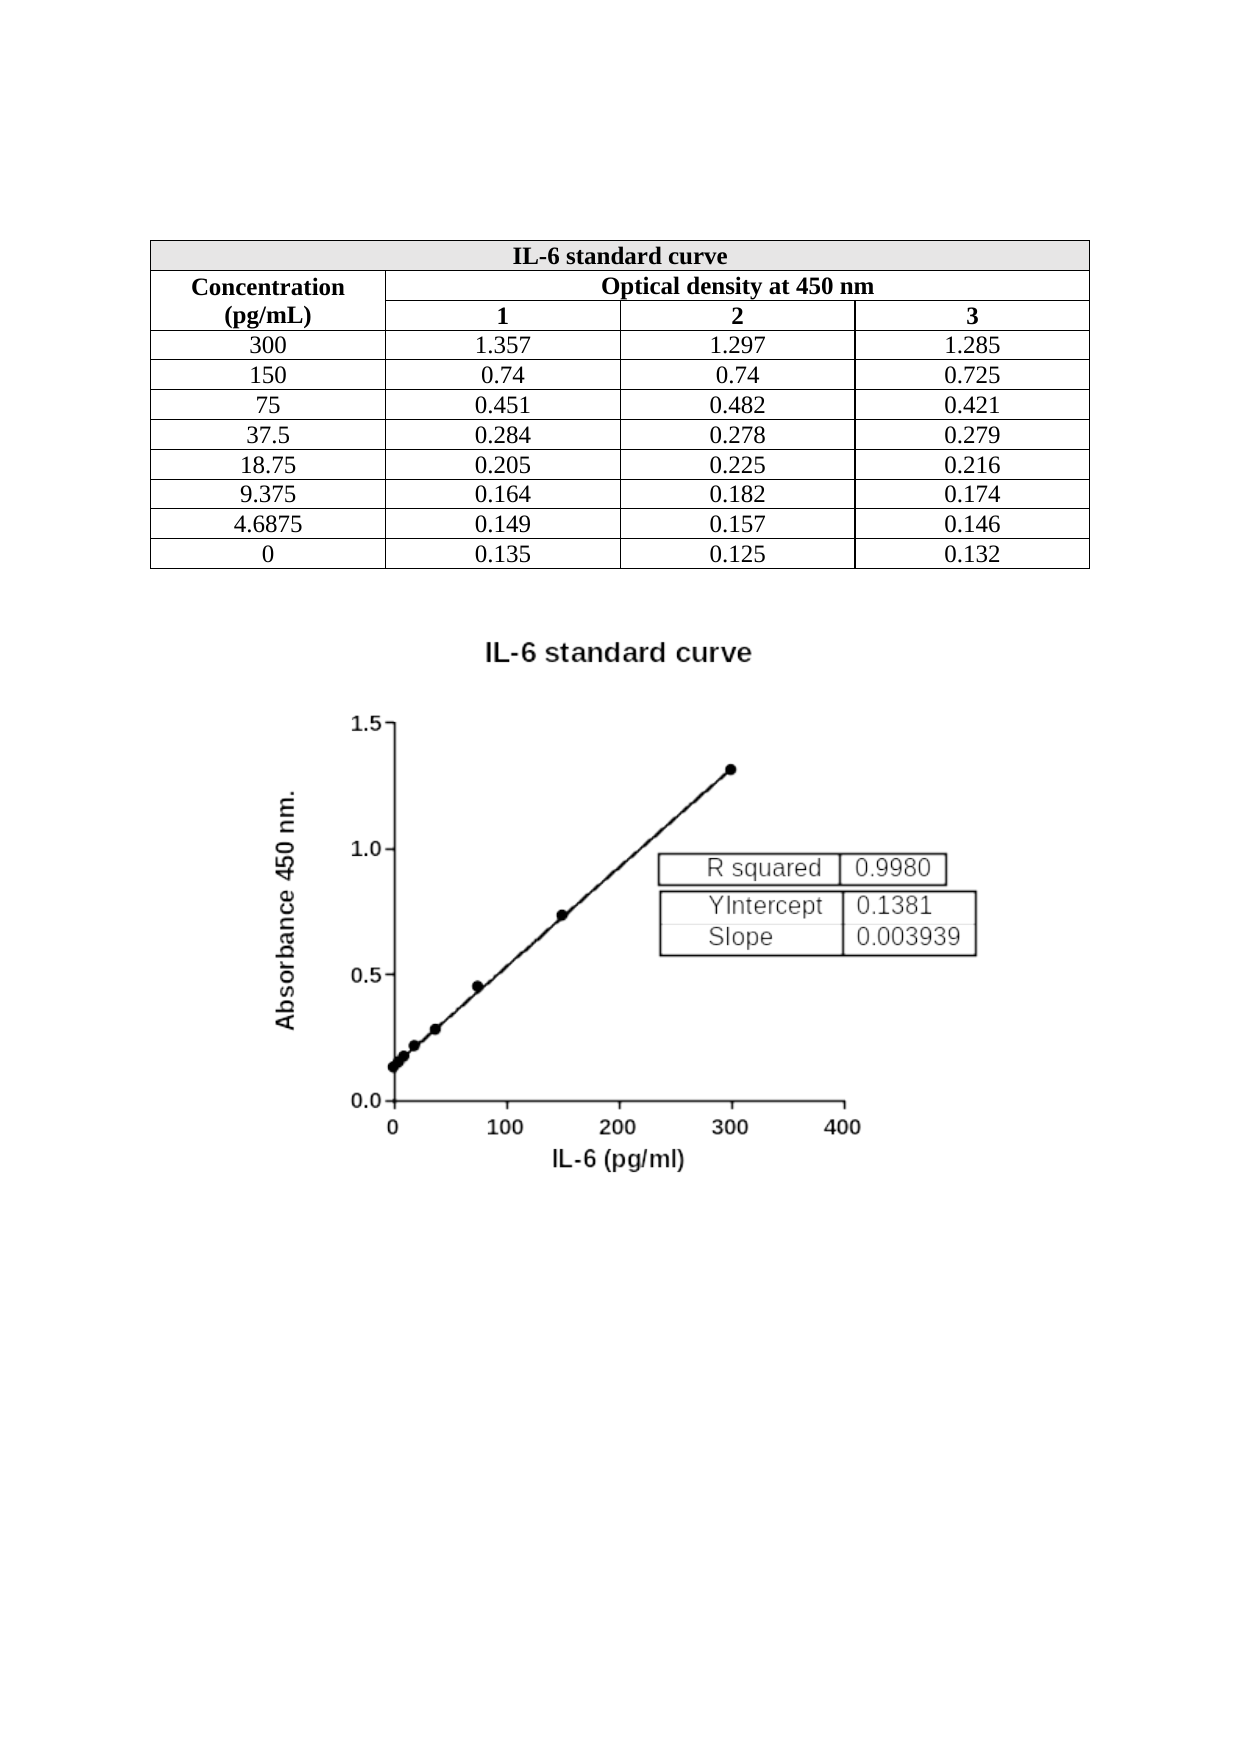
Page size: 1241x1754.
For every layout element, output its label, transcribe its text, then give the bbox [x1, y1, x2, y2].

table_cell 0.125 [621, 539, 854, 568]
table_cell 0.74 [621, 360, 854, 389]
table_cell 1.297 [621, 331, 854, 359]
table_cell 0.182 [621, 480, 854, 508]
table_cell 0 [151, 539, 385, 568]
table_cell 0.482 [621, 390, 854, 419]
table_cell 4.6875 [151, 509, 385, 538]
table_cell 9.375 [151, 480, 385, 508]
table_cell 0.725 [856, 360, 1089, 389]
table_cell 0.284 [386, 420, 620, 449]
table_cell 18.75 [151, 450, 385, 478]
table_cell 1.285 [856, 331, 1089, 359]
table_cell 0.421 [856, 390, 1089, 419]
table_cell 300 [151, 331, 385, 359]
table_cell 0.279 [856, 420, 1089, 449]
table_header IL-6 standard curve [151, 241, 1089, 270]
table_cell 0.132 [856, 539, 1089, 568]
table_cell 0.205 [386, 450, 620, 478]
table_cell 75 [151, 390, 385, 419]
table_cell 0.174 [856, 480, 1089, 508]
table_cell 2 [621, 301, 854, 329]
table_cell 0.74 [386, 360, 620, 389]
table_cell 0.157 [621, 509, 854, 538]
table_cell 0.135 [386, 539, 620, 568]
table_cell 1.357 [386, 331, 620, 359]
table_cell 3 [856, 301, 1089, 329]
table_cell 0.451 [386, 390, 620, 419]
table_cell 37.5 [151, 420, 385, 449]
table_cell Concentration (pg/mL) [151, 271, 385, 329]
table_cell 0.164 [386, 480, 620, 508]
table_cell 0.149 [386, 509, 620, 538]
table_cell 0.278 [621, 420, 854, 449]
table_cell Optical density at 450 nm [386, 271, 1089, 300]
table_cell 150 [151, 360, 385, 389]
table_cell 0.216 [856, 450, 1089, 478]
table_cell 1 [386, 301, 620, 329]
table_cell 0.146 [856, 509, 1089, 538]
table_cell 0.225 [621, 450, 854, 478]
